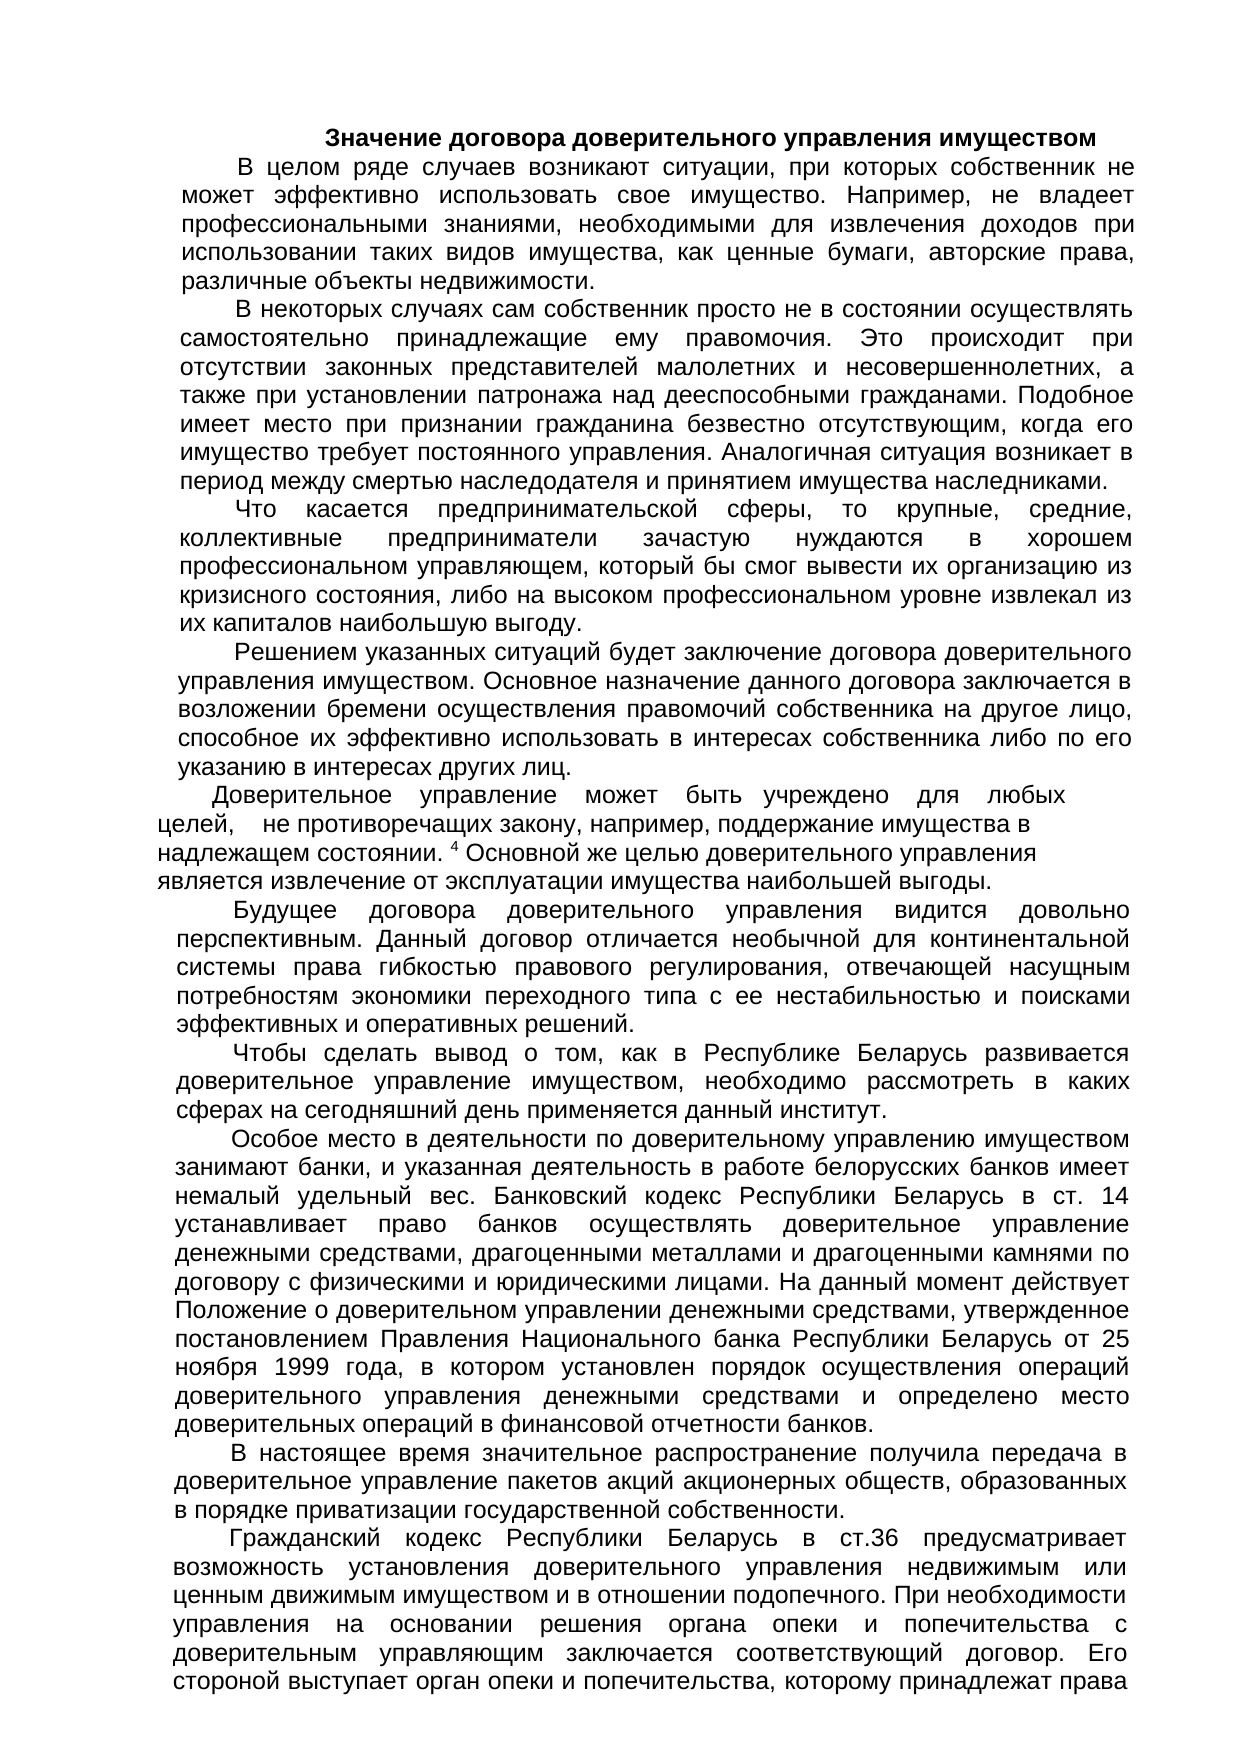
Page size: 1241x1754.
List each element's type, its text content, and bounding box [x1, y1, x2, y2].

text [173, 1524, 1128, 1695]
text В некоторых случаях сам собственник просто не в состоянии осуществлять самостоятельно принадлежащие ему правомочия. Это происходит при отсутствии законных представителей малолетних и несовершеннолетних, а также при установлении патронажа над дееспособными гражданами. Подобное имеет место при признании гражданина безвестно отсутствующим, когда его имущество требует постоянного управления. Аналогичная ситуация возникает в период между смертью наследодателя и принятием имущества наследниками. [179, 295, 1134, 495]
text В настоящее время значительное распространение получила передача в доверительное управление пакетов акций акционерных обществ, образованных в порядке приватизации государственной собственности. [174, 1438, 1128, 1524]
text Доверительное управление может быть учреждено для любых целей, не противоречащих закону, например, поддержание имущества в надлежащем состоянии. 4 Основной же целью доверительного управления является извлечение от эксплуатации имущества наибольшей выгоды. [157, 781, 1136, 895]
text Решением указанных ситуаций будет заключение договора доверительного управления имуществом. Основное назначение данного договора заключается в возложении бремени осуществления правомочий собственника на другое лицо, способное их эффективно использовать в интересах собственника либо по его указанию в интересах других лиц. [178, 638, 1133, 781]
text Значение договора доверительного управления имуществом [324, 124, 1136, 152]
text Что касается предпринимательской сферы, то крупные, средние, коллективные предприниматели зачастую нуждаются в хорошем профессиональном управляющем, который бы смог вывести их организацию из кризисного состояния, либо на высоком профессиональном уровне извлекал из их капиталов наибольшую выгоду. [179, 495, 1133, 638]
text Особое место в деятельности по доверительному управлению имуществом занимают банки, и указанная деятельность в работе белорусских банков имеет немалый удельный вес. Банковский кодекс Республики Беларусь в ст. 14 устанавливает право банков осуществлять доверительное управление денежными средствами, драгоценными металлами и драгоценными камнями по договору с физическими и юридическими лицами. На данный момент действует Положение о доверительном управлении денежными средствами, утвержденное постановлением Правления Национального банка Республики Беларусь от 25 ноября 1999 года, в котором установлен порядок осуществления операций доверительного управления денежными средствами и определено место доверительных операций в финансовой отчетности банков. [174, 1124, 1131, 1438]
text Чтобы сделать вывод о том, как в Республике Беларусь развивается доверительное управление имуществом, необходимо рассмотреть в каких сферах на сегодняшний день применяется данный институт. [176, 1038, 1131, 1124]
text В целом ряде случаев возникают ситуации, при которых собственник не может эффективно использовать свое имущество. Например, не владеет профессиональными знаниями, необходимыми для извлечения доходов при использовании таких видов имущества, как ценные бумаги, авторские права, различные объекты недвижимости. [181, 152, 1136, 295]
text Будущее договора доверительного управления видится довольно перспективным. Данный договор отличается необычной для континентальной системы права гибкостью правового регулирования, отвечающей насущным потребностям экономики переходного типа с ее нестабильностью и поисками эффективных и оперативных решений. [176, 896, 1131, 1038]
